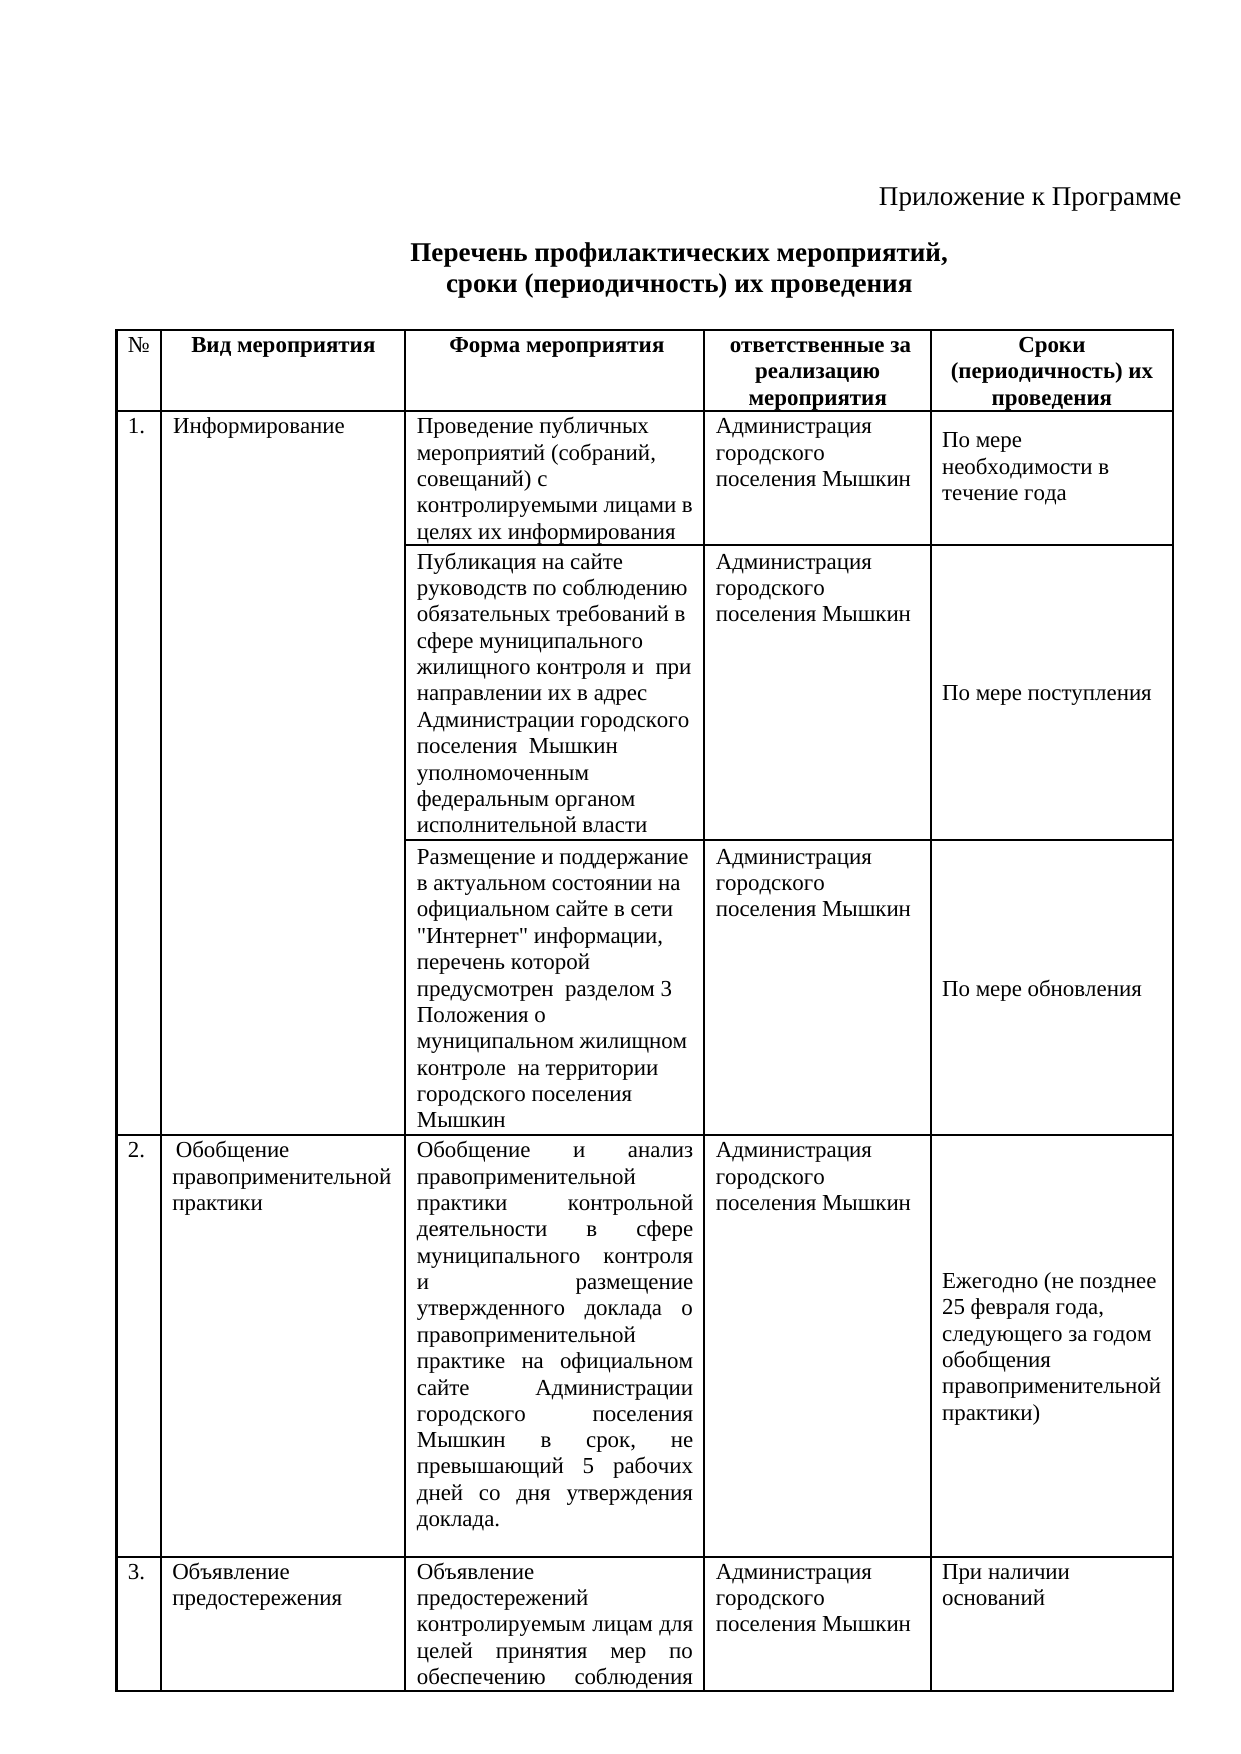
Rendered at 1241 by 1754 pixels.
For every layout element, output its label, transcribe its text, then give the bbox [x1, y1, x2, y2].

table_cell Обобщение и анализ правоприменительной практики контрольной деятельности в сфере муниципального контроля и размещение утвержденного доклада о правоприменительной практике на официальном сайте Администрации городского поселения Мышкин в срок, не превышающий 5 рабочих дней со дня утверждения доклада. [406, 1136, 703, 1556]
table_cell Информирование [162, 412, 404, 1134]
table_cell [705, 1558, 930, 1689]
text Перечень профилактических мероприятий, [177, 236, 1181, 267]
table_cell 3. [118, 1558, 160, 1689]
table_header ответственные за реализацию мероприятия [705, 331, 930, 410]
table_cell Администрация городского поселения Мышкин [705, 841, 930, 1134]
text сроки (периодичность) их проведения [177, 267, 1181, 298]
table_cell Обобщение правоприменительной практики [162, 1136, 404, 1556]
table_cell Администрация городского поселения Мышкин [705, 546, 930, 839]
table_cell По мере необходимости в течение года [932, 412, 1172, 544]
table_cell Проведение публичных мероприятий (собраний, совещаний) с контролируемыми лицами в целях их информирования [406, 412, 703, 544]
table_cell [162, 1558, 404, 1689]
table_header Сроки (периодичность) их проведения [932, 331, 1172, 410]
table_header № [118, 331, 160, 410]
table_cell Публикация на сайте руководств по соблюдению обязательных требований в сфере муниципального жилищного контроля и при направлении их в адрес Администрации городского поселения Мышкин уполномоченным федеральным органом исполнительной власти [406, 546, 703, 839]
table_header Форма мероприятия [406, 331, 703, 410]
table_cell 1. [118, 412, 160, 1134]
table_cell Размещение и поддержание в актуальном состоянии на официальном сайте в сети "Интернет" информации, перечень которой предусмотрен разделом 3 Положения о муниципальном жилищном контроле на территории городского поселения Мышкин [406, 841, 703, 1134]
text Приложение к Программе [177, 180, 1181, 212]
table_cell По мере обновления [932, 841, 1172, 1134]
table_cell Администрация городского поселения Мышкин [705, 412, 930, 544]
table_header Вид мероприятия [162, 331, 404, 410]
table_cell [932, 1558, 1172, 1689]
table_cell Администрация городского поселения Мышкин [705, 1136, 930, 1556]
table_cell По мере поступления [932, 546, 1172, 839]
table_cell Ежегодно (не позднее 25 февраля года, следующего за годом обобщения правоприменительной практики) [932, 1136, 1172, 1556]
table_cell 2. [118, 1136, 160, 1556]
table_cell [406, 1558, 703, 1689]
